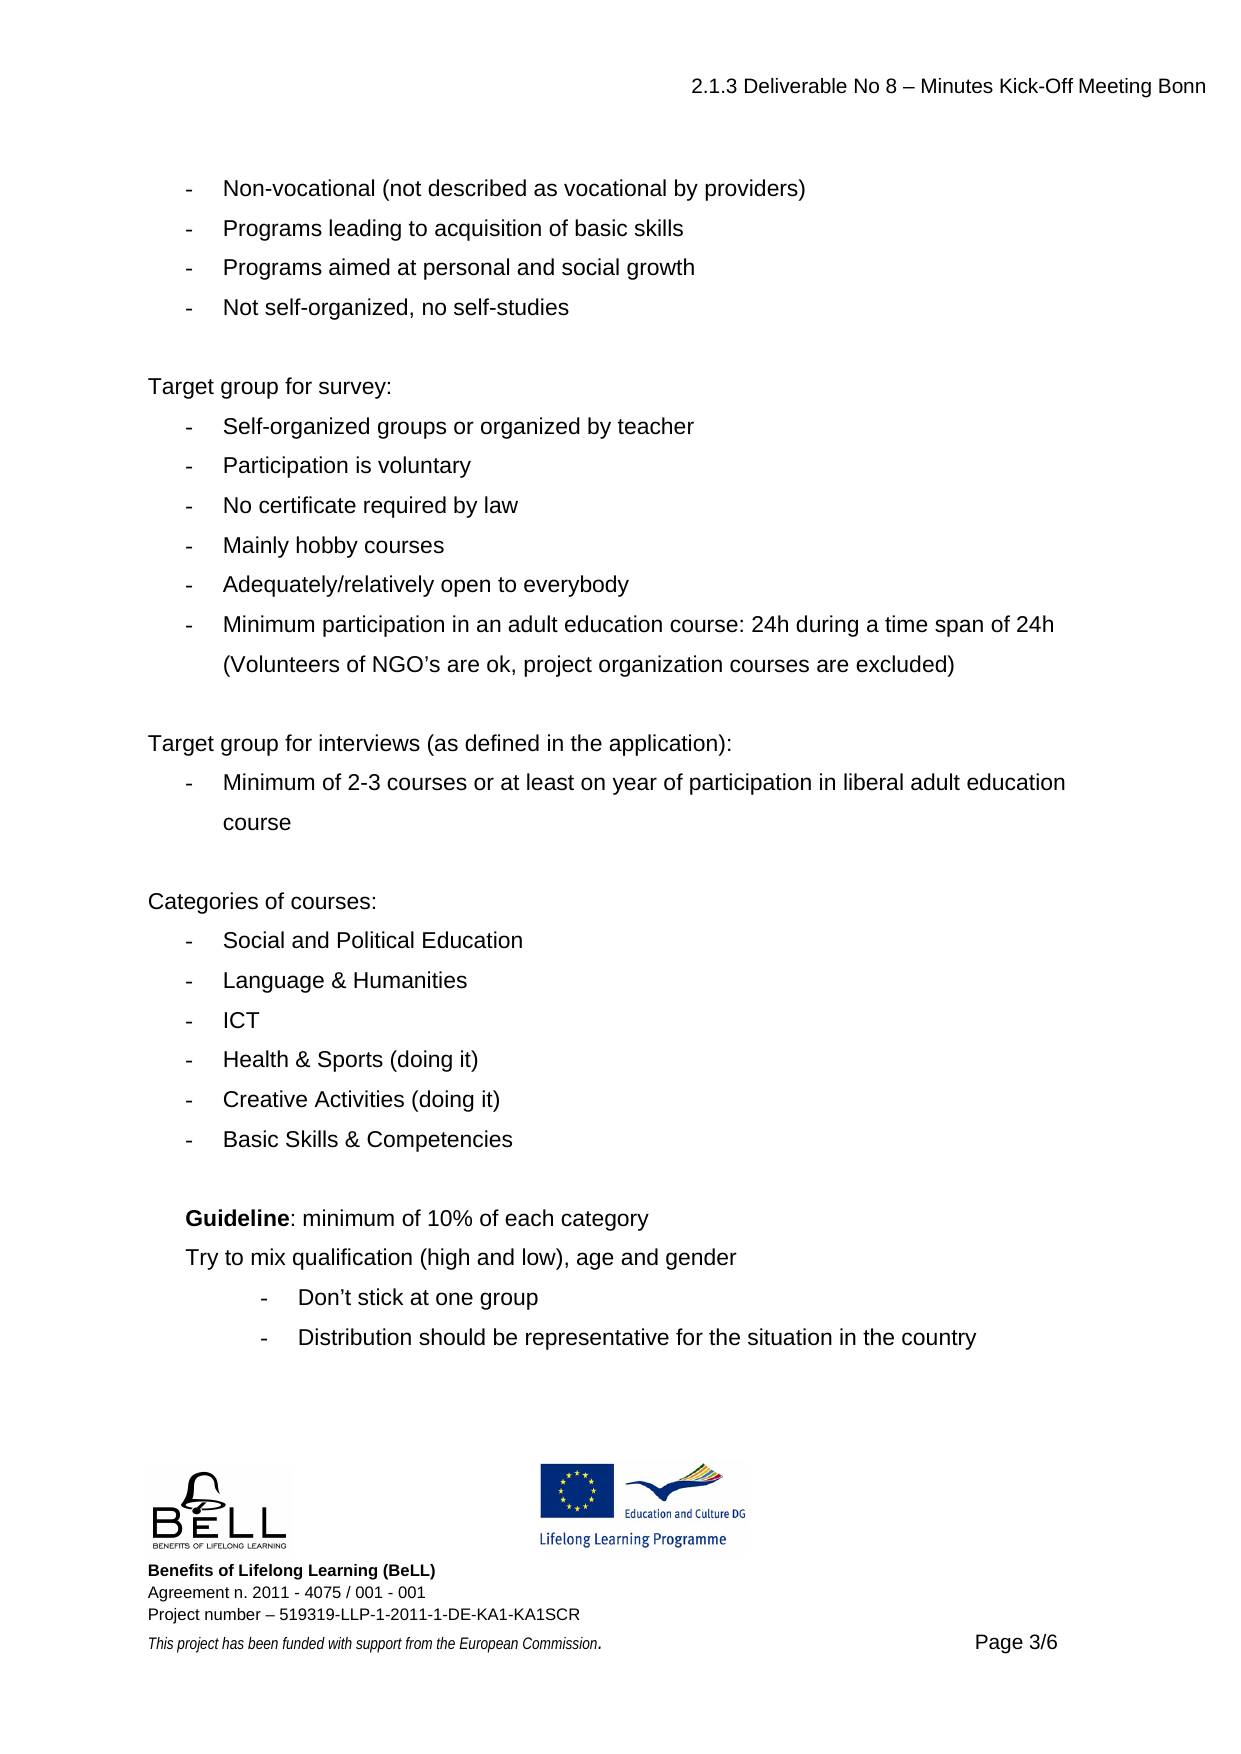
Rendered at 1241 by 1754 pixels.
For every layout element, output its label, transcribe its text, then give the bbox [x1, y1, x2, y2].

list Health & Sports (doing it) [185, 1046, 1093, 1073]
list Mainly hobby courses [185, 532, 1093, 558]
text Target group for survey: [148, 373, 1093, 399]
text Categories of courses: [148, 888, 1093, 914]
list Non-vocational (not described as vocational by providers) [185, 175, 1093, 201]
list Language & Humanities [185, 967, 1093, 993]
text Try to mix qualification (high and low), age and gender [185, 1244, 1093, 1271]
picture [531, 1454, 770, 1558]
list Not self-organized, no self-studies [185, 294, 1093, 321]
text Guideline: minimum of 10% of each category [185, 1205, 1093, 1231]
text Target group for interviews (as defined in the application): [148, 730, 1093, 756]
list Adequately/relatively open to everybody [185, 571, 1093, 598]
list Programs aimed at personal and social growth [185, 254, 1093, 281]
list Participation is voluntary [185, 452, 1093, 479]
list No certificate required by law [185, 492, 1093, 518]
list Creative Activities (doing it) [185, 1086, 1093, 1112]
list Minimum participation in an adult education course: 24h during a time span of 24h [185, 611, 1093, 638]
list Don’t stick at one group [260, 1284, 1093, 1310]
list Social and Political Education [185, 927, 1093, 954]
list Programs leading to acquisition of basic skills [185, 215, 1093, 241]
list (Volunteers of NGO’s are ok, project organization courses are excluded) [223, 651, 1093, 677]
list Self-organized groups or organized by teacher [185, 413, 1093, 439]
list Distribution should be representative for the situation in the country [260, 1323, 1093, 1350]
list ICT [185, 1007, 1093, 1033]
picture [147, 1465, 292, 1558]
list Minimum of 2-3 courses or at least on year of participation in liberal adult education course [185, 769, 1093, 835]
list Basic Skills & Competencies [185, 1126, 1093, 1152]
